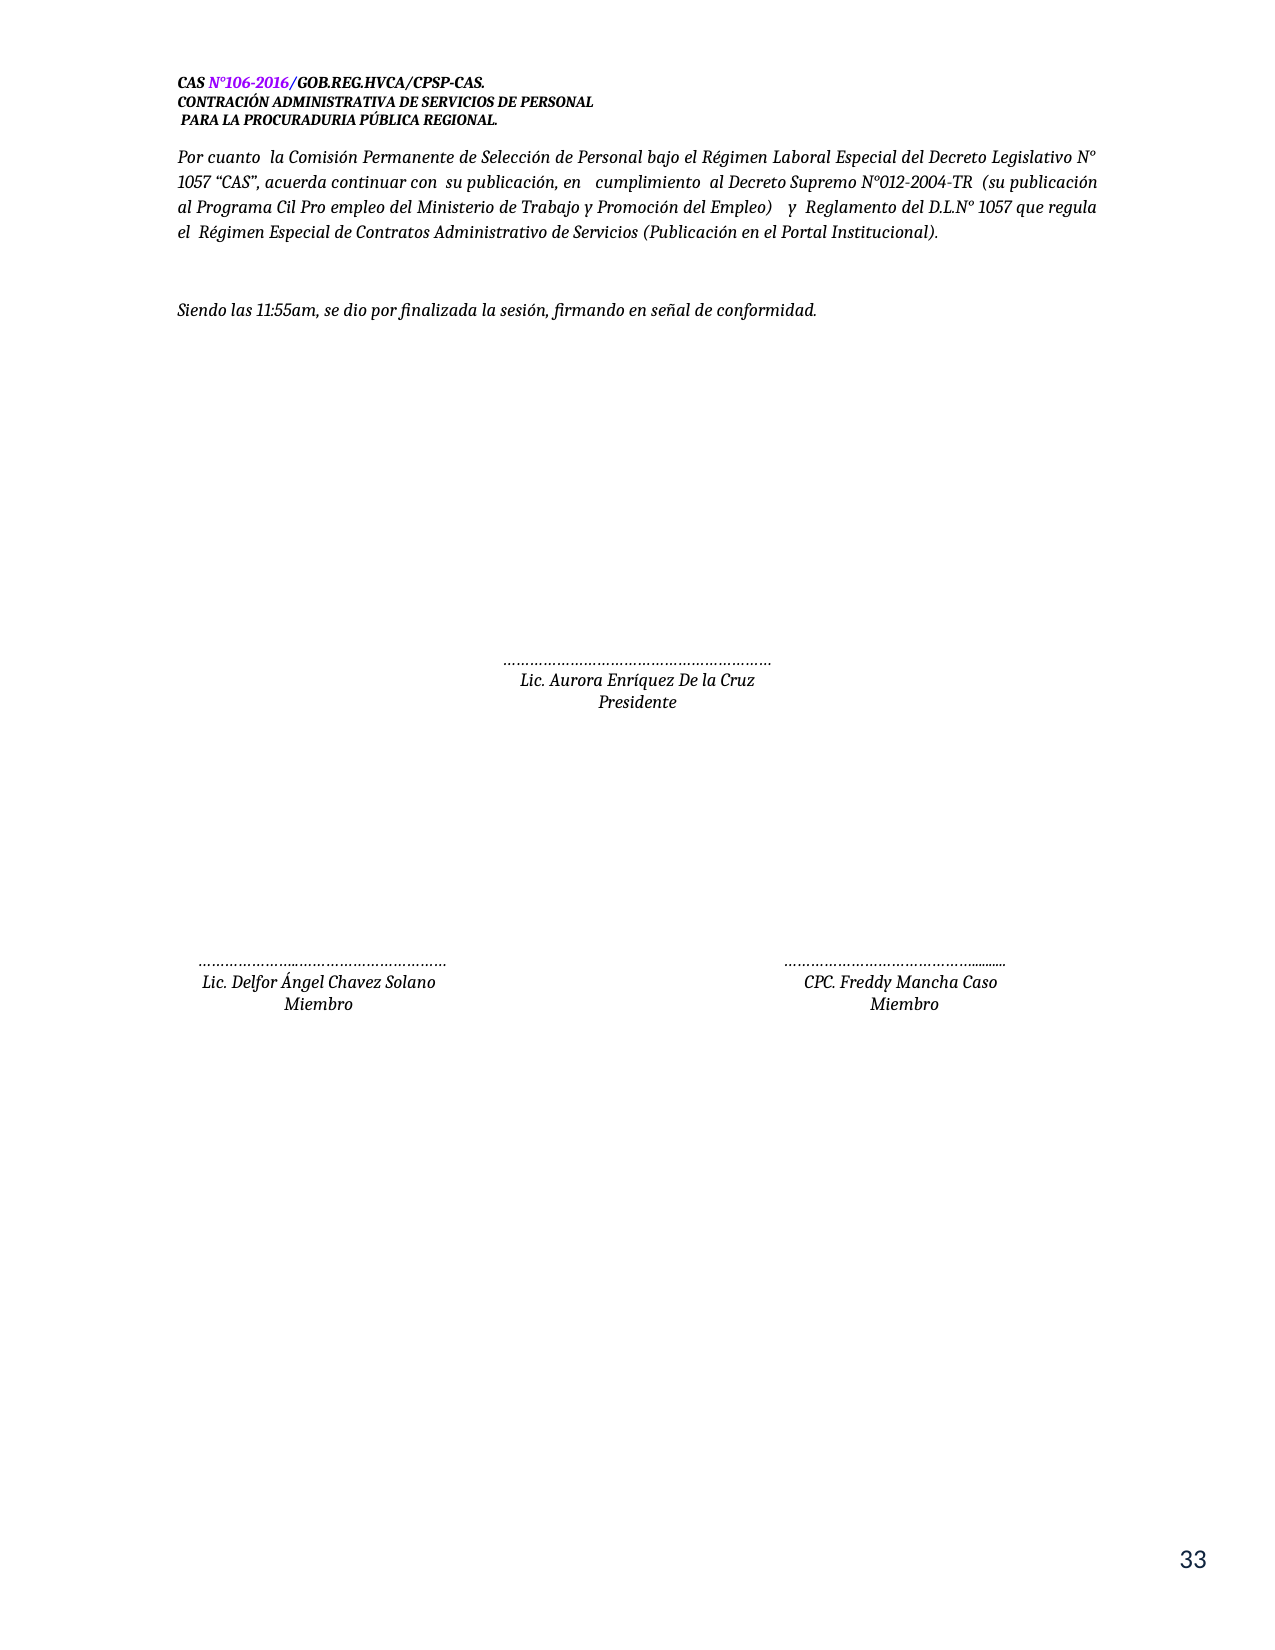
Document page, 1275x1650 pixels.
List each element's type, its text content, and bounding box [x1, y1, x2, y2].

text Lic. Aurora Enríquez De la Cruz [177, 669, 1098, 691]
text …………………..…………………………… …………………………………….......... [177, 950, 1098, 971]
text Siendo las 11:55am, se dio por finalizada la sesión, firmando en señal de conformidad. [177, 299, 1098, 321]
text Lic. Delfor Ángel Chavez Solano CPC. Freddy Mancha Caso Miembro Miembro [177, 971, 1098, 1014]
text Por cuanto la Comisión Permanente de Selección de Personal bajo el Régimen Laboral Especial del Decreto Legislativo N° 1057 “CAS”, acuerda continuar con su publicación, en cumplimiento al Decreto Supremo N°012-2004-TR (su publicación al Programa Cil Pro empleo del Ministerio de Trabajo y Promoción del Empleo) y Reglamento del D.L.N° 1057 que regula el Régimen Especial de Contratos Administrativo de Servicios (Publicación en el Portal Institucional). [177, 147, 1098, 243]
text …………………………………………………… [177, 648, 1098, 669]
text Presidente [177, 691, 1098, 713]
